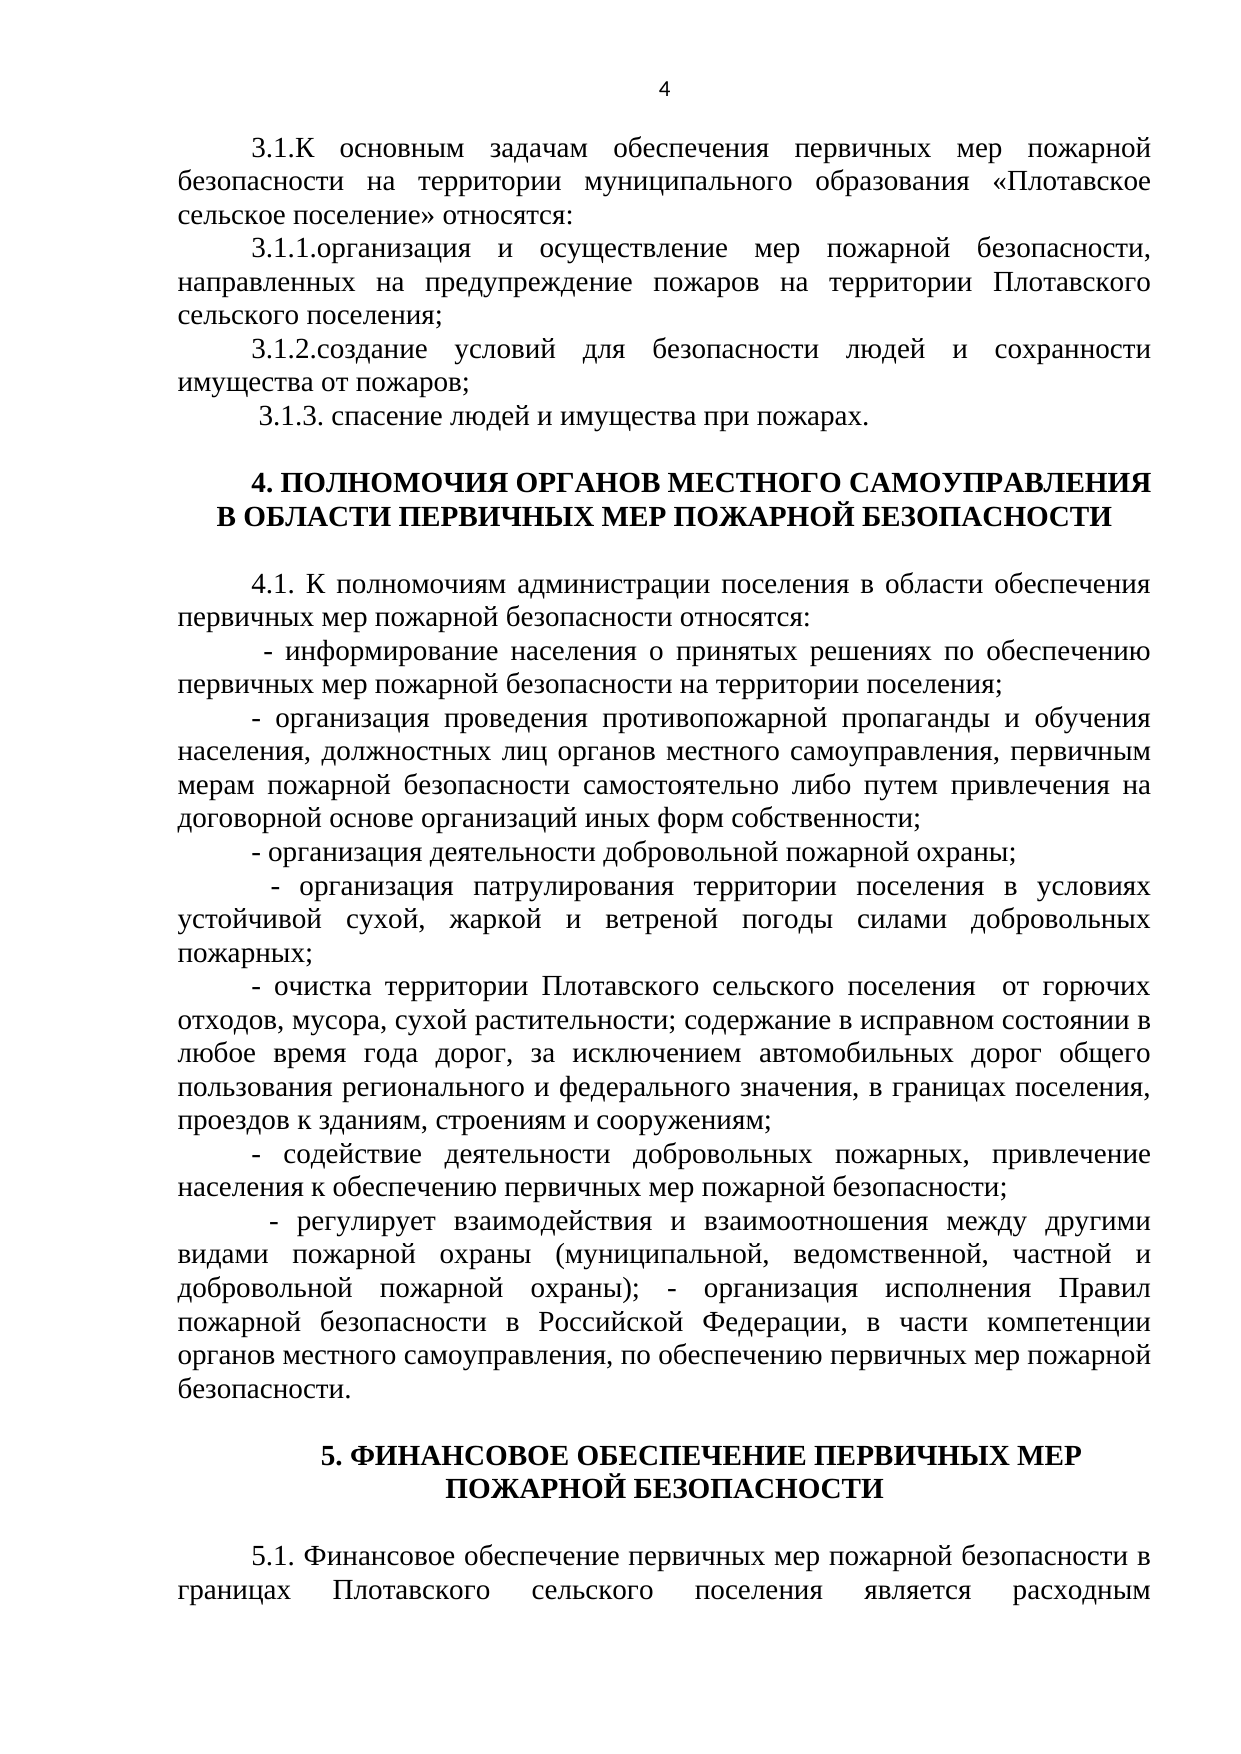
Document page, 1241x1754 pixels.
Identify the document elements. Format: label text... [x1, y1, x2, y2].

text 3.1.2.создание условий для безопасности людей и сохранности имущества от пожаров; [177, 331, 1152, 398]
text - организация проведения противопожарной пропаганды и обучения населения, должностных лиц органов местного самоуправления, первичным мерам пожарной безопасности самостоятельно либо путем привлечения на договорной основе организаций иных форм собственности; [177, 700, 1152, 834]
text 4. ПОЛНОМОЧИЯ ОРГАНОВ МЕСТНОГО САМОУПРАВЛЕНИЯ В ОБЛАСТИ ПЕРВИЧНЫХ МЕР ПОЖАРНОЙ БЕЗОПАСНОСТИ [177, 465, 1152, 532]
text - организация деятельности добровольной пожарной охраны; [177, 834, 1152, 868]
text 3.1.3. спасение людей и имущества при пожарах. [177, 398, 1152, 432]
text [177, 1538, 1152, 1606]
text - очистка территории Плотавского сельского поселения от горючих отходов, мусора, сухой растительности; содержание в исправном состоянии в любое время года дорог, за исключением автомобильных дорог общего пользования регионального и федерального значения, в границах поселения, проездов к зданиям, строениям и сооружениям; [177, 968, 1152, 1136]
text - содействие деятельности добровольных пожарных, привлечение населения к обеспечению первичных мер пожарной безопасности; [177, 1136, 1152, 1203]
text 5. ФИНАНСОВОЕ ОБЕСПЕЧЕНИЕ ПЕРВИЧНЫХ МЕР ПОЖАРНОЙ БЕЗОПАСНОСТИ [177, 1438, 1152, 1505]
text - информирование населения о принятых решениях по обеспечению первичных мер пожарной безопасности на территории поселения; [177, 633, 1152, 700]
text 3.1.К основным задачам обеспечения первичных мер пожарной безопасности на территории муниципального образования «Плотавское сельское поселение» относятся: [177, 130, 1152, 230]
text 3.1.1.организация и осуществление мер пожарной безопасности, направленных на предупреждение пожаров на территории Плотавского сельского поселения; [177, 230, 1152, 331]
text - регулирует взаимодействия и взаимоотношения между другими видами пожарной охраны (муниципальной, ведомственной, частной и добровольной пожарной охраны); - организация исполнения Правил пожарной безопасности в Российской Федерации, в части компетенции органов местного самоуправления, по обеспечению первичных мер пожарной безопасности. [177, 1203, 1152, 1404]
text - организация патрулирования территории поселения в условиях устойчивой сухой, жаркой и ветреной погоды силами добровольных пожарных; [177, 868, 1152, 968]
text 4.1. К полномочиям администрации поселения в области обеспечения первичных мер пожарной безопасности относятся: [177, 566, 1152, 633]
